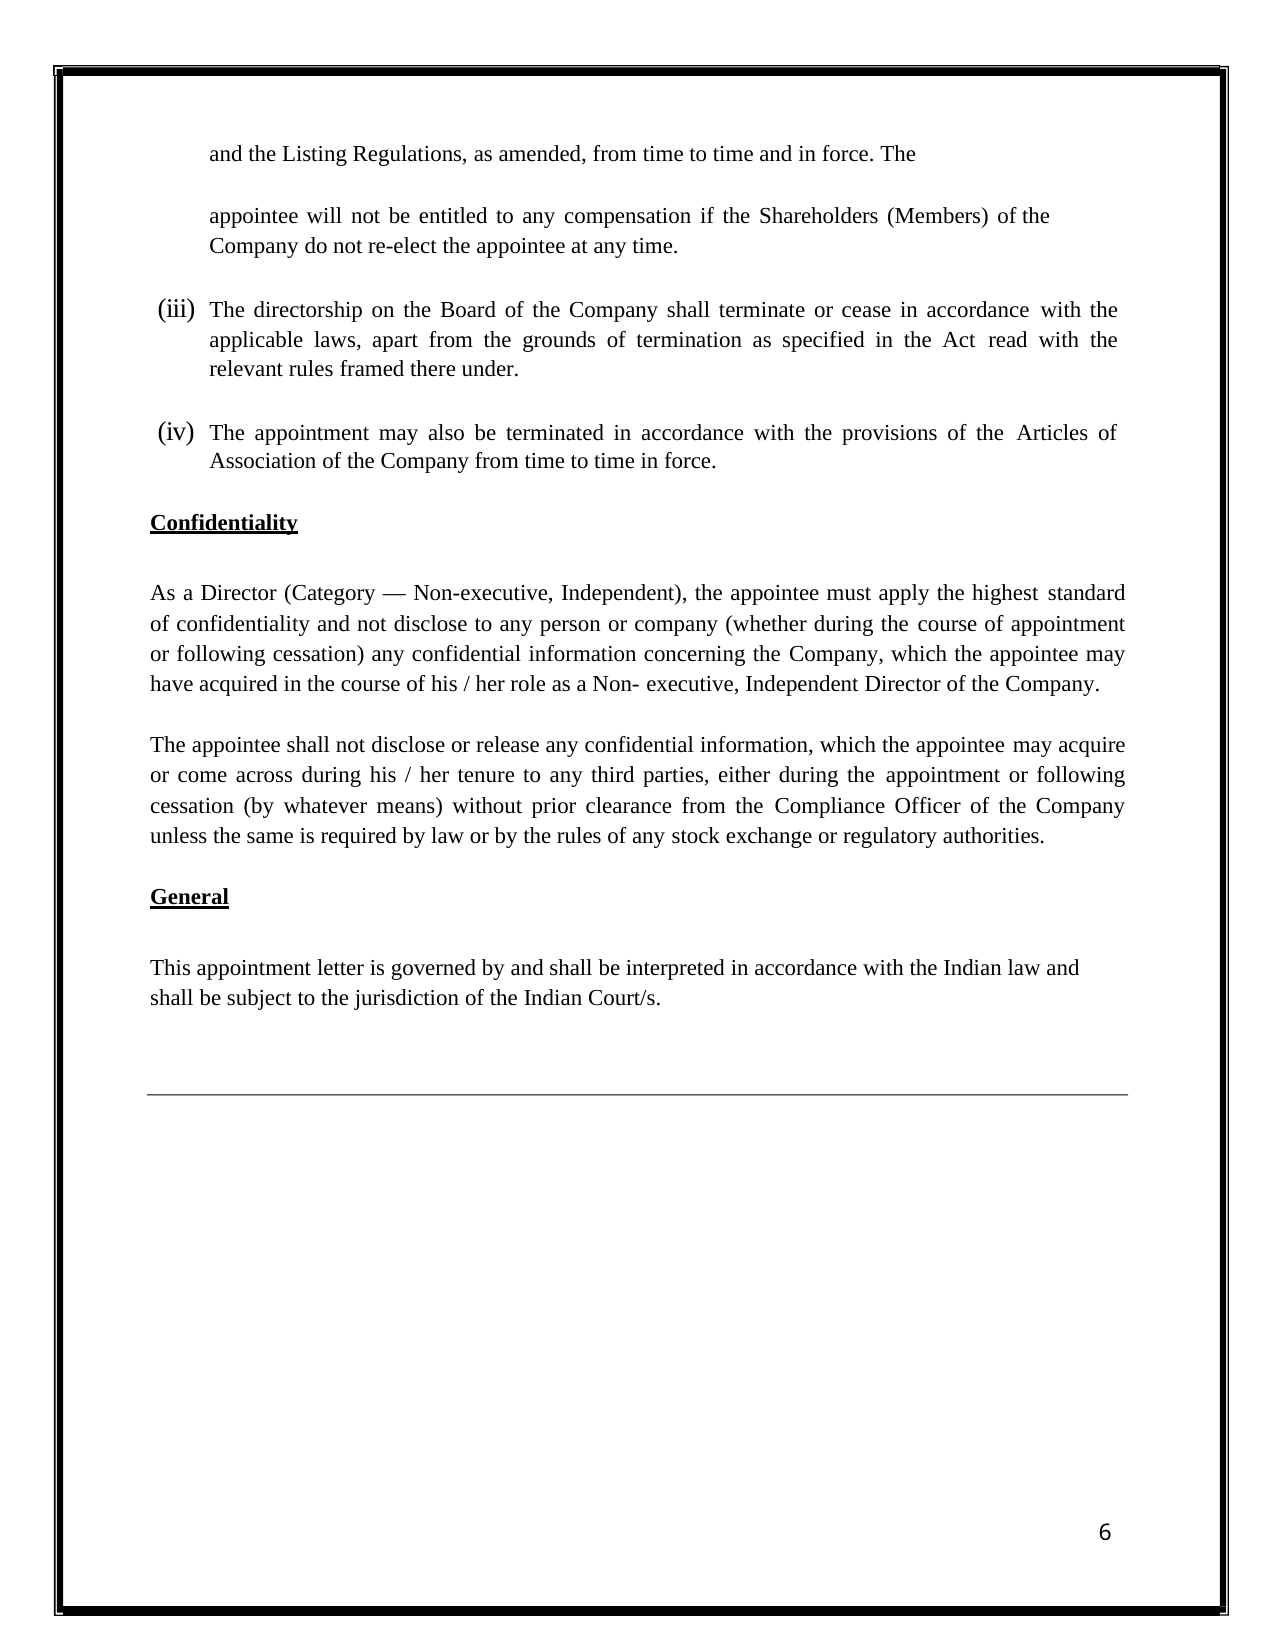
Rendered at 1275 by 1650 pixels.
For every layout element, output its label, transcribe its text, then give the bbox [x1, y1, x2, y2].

list The appointment may also be terminated in accordance with the provisions of the Articles of Association of the Company from time to time in force. [157, 415, 1117, 474]
list The directorship on the Board of the Company shall terminate or cease in accordance with the applicable laws, apart from the grounds of termination as specified in the Act read with the relevant rules framed there under. [157, 292, 1118, 381]
text and the Listing Regulations, as amended, from time to time and in force. The [209, 139, 1150, 166]
subtitle General [150, 883, 1150, 910]
text The appointee shall not disclose or release any confidential information, which the appointee may acquire or come across during his / her tenure to any third parties, either during the appointment or following cessation (by whatever means) without prior clearance from the Compliance Officer of the Company unless the same is required by law or by the rules of any stock exchange or regulatory authorities. [150, 731, 1126, 848]
text appointee will not be entitled to any compensation if the Shareholders (Members) of the Company do not re-elect the appointee at any time. [209, 202, 1125, 258]
text As a Director (Category — Non-executive, Independent), the appointee must apply the highest standard of confidentiality and not disclose to any person or company (whether during the course of appointment or following cessation) any confidential information concerning the Company, which the appointee may have acquired in the course of his / her role as a Non- executive, Independent Director of the Company. [150, 579, 1125, 696]
text This appointment letter is governed by and shall be interpreted in accordance with the Indian law and shall be subject to the jurisdiction of the Indian Court/s. [150, 954, 1125, 1011]
subtitle Confidentiality [150, 509, 1150, 535]
picture [64, 1607, 1219, 1615]
picture [54, 66, 1219, 75]
